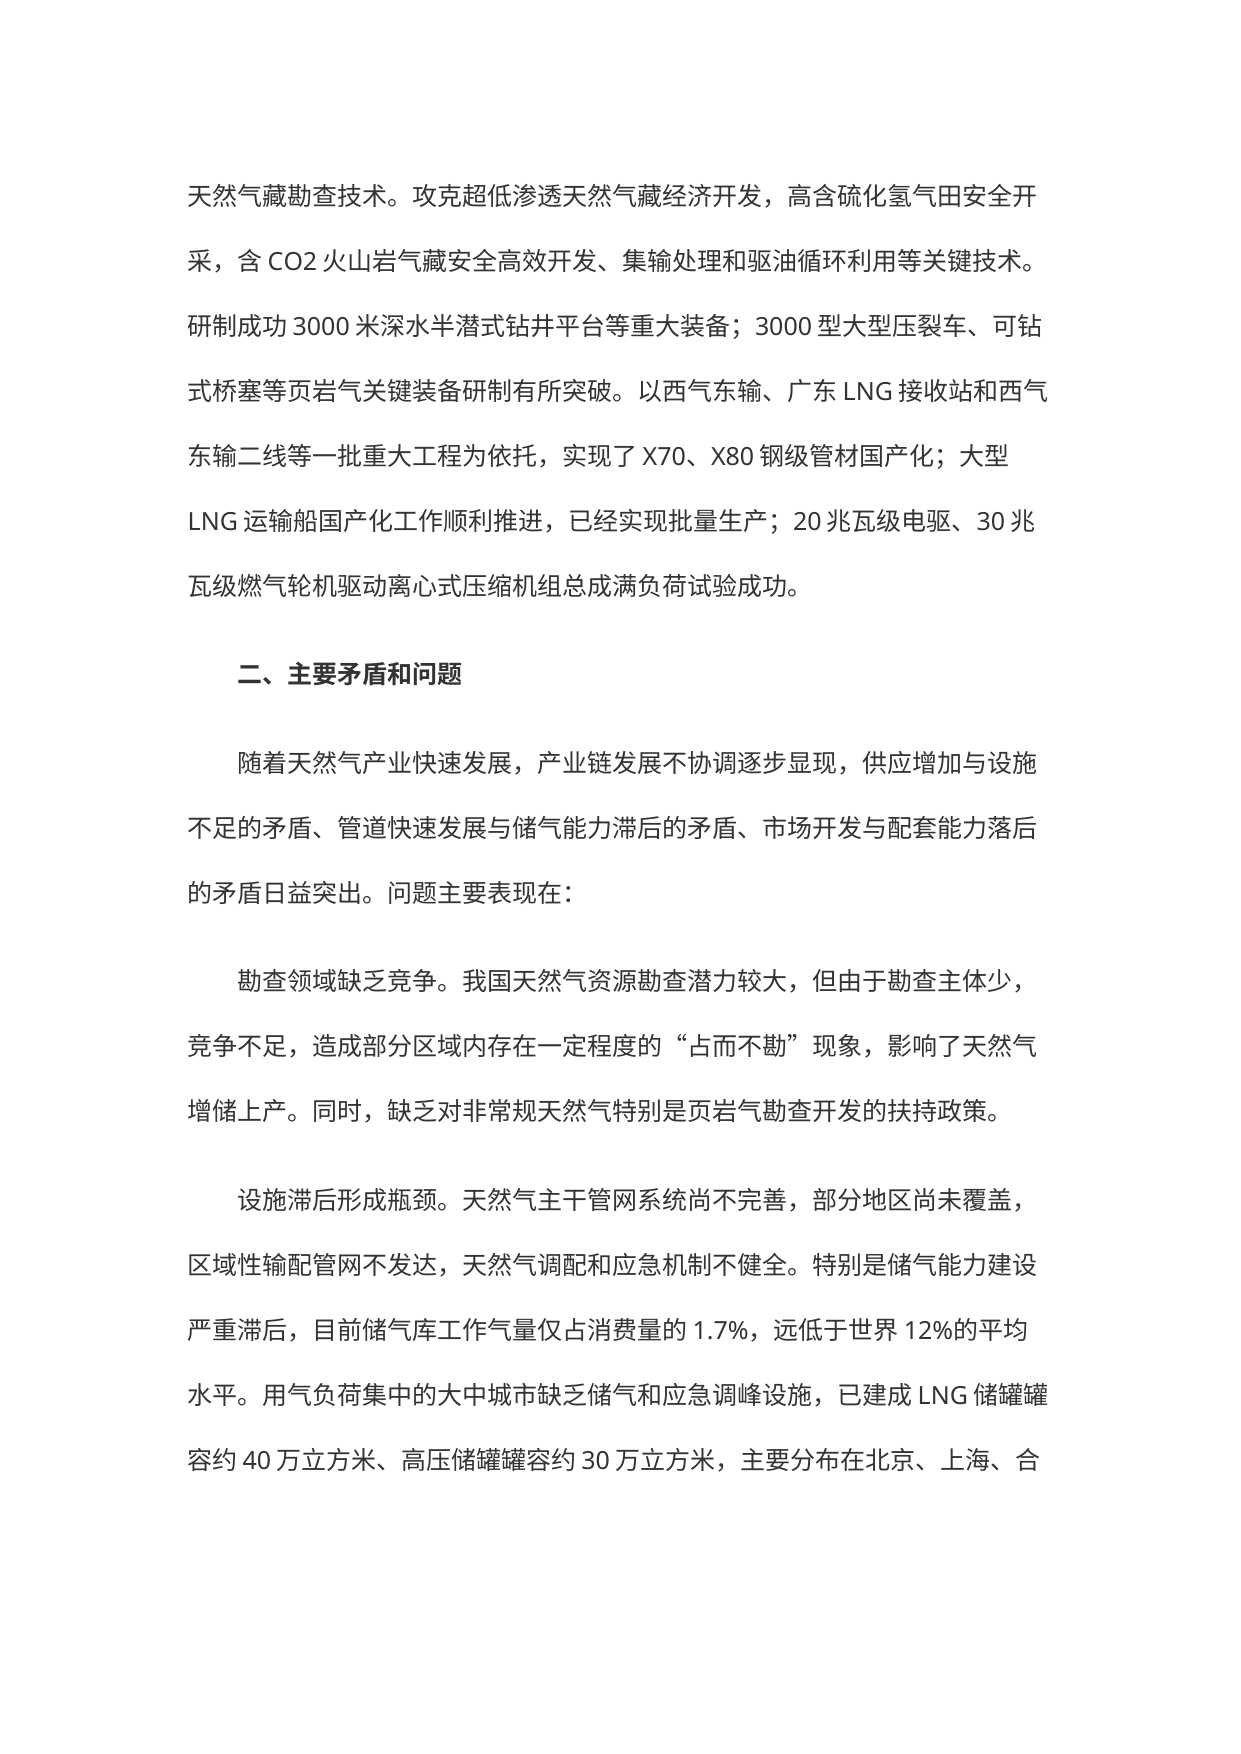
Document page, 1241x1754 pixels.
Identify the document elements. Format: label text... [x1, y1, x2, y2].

text 勘查领域缺乏竞争。我国天然气资源勘查潜力较大，但由于勘查主体少，竞争不足，造成部分区域内存在一定程度的“占而不勘”现象，影响了天然气增储上产。同时，缺乏对非常规天然气特别是页岩气勘查开发的扶持政策。 [187, 947, 1053, 1142]
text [187, 162, 1053, 617]
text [187, 1166, 1053, 1491]
text 二、主要矛盾和问题 [187, 640, 1053, 705]
text 随着天然气产业快速发展，产业链发展不协调逐步显现，供应增加与设施不足的矛盾、管道快速发展与储气能力滞后的矛盾、市场开发与配套能力落后的矛盾日益突出。问题主要表现在： [187, 729, 1053, 924]
